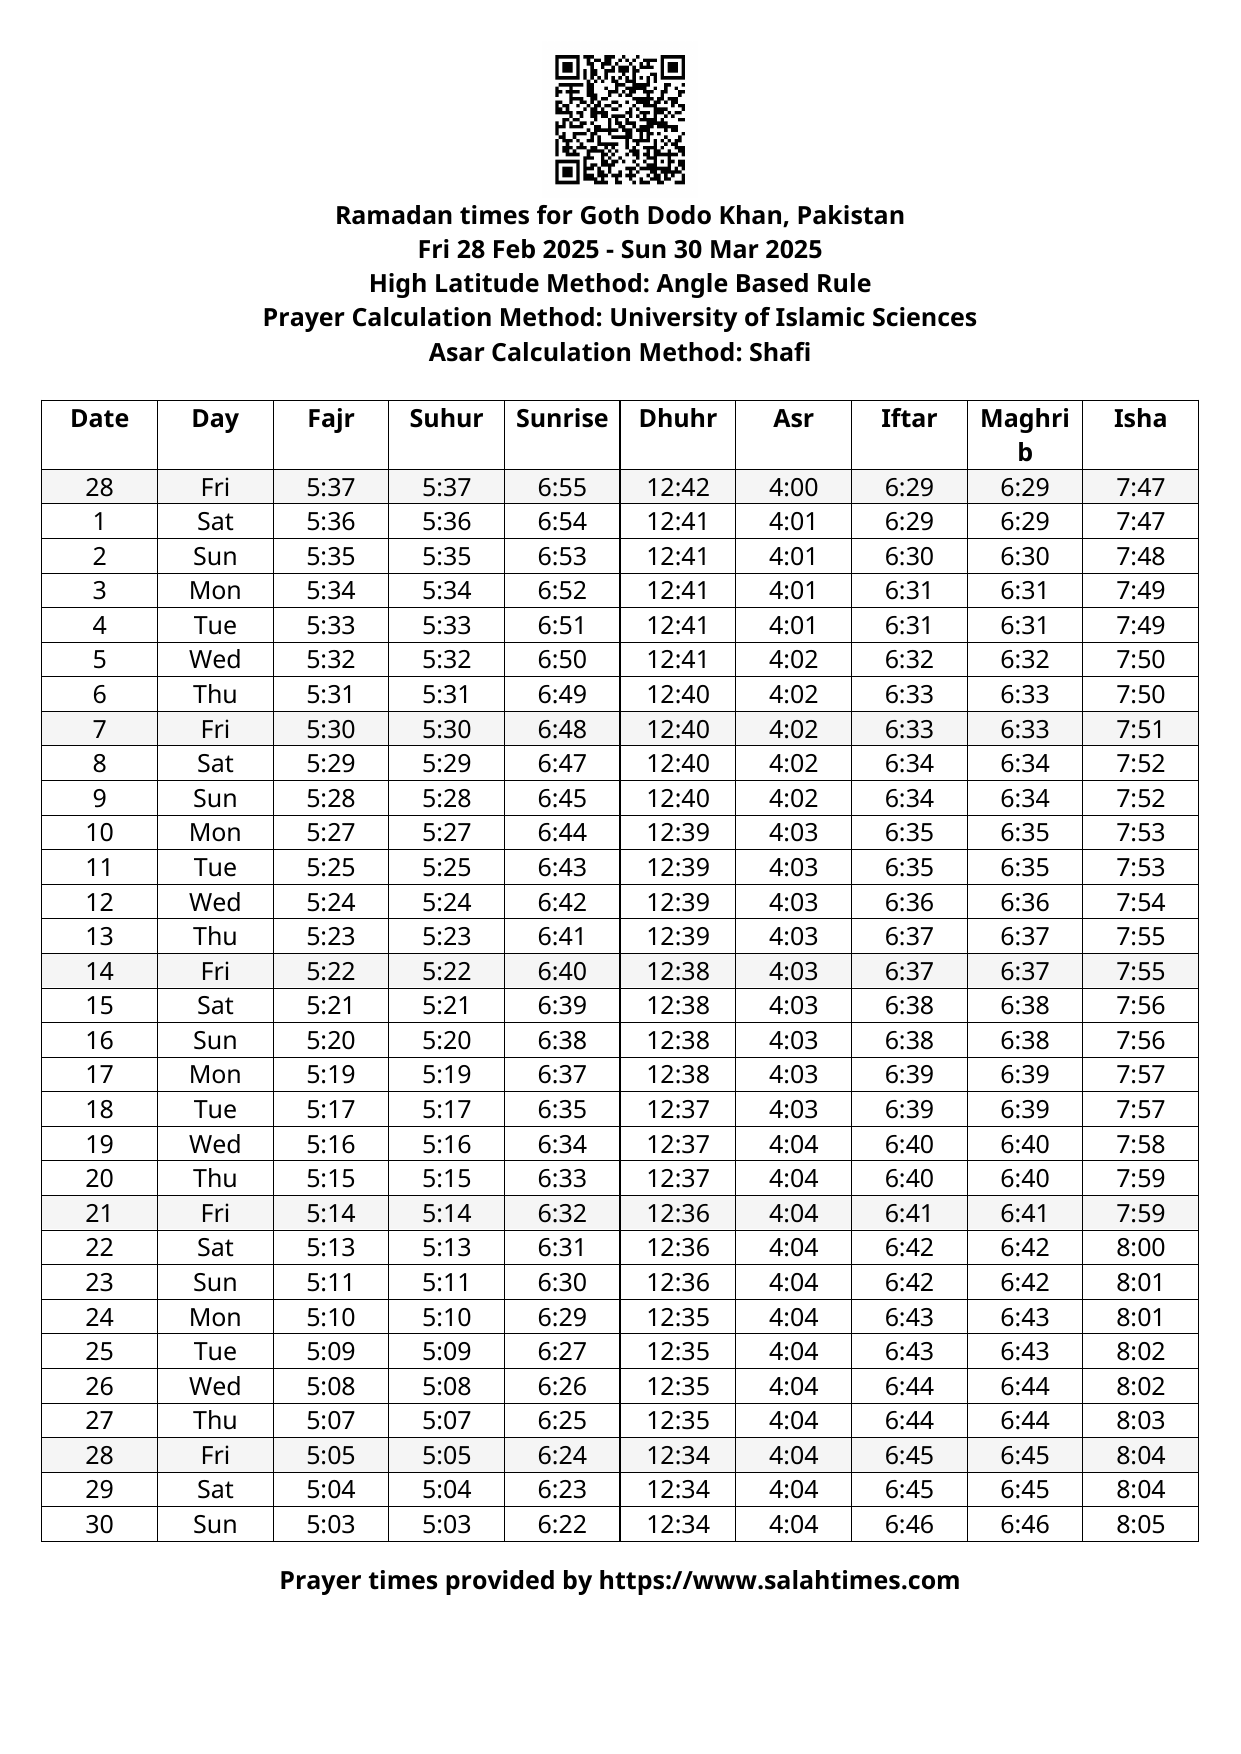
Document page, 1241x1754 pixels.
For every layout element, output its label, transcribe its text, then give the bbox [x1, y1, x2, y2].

table_cell 7:59 [1083, 1196, 1198, 1229]
table_cell 5:35 [389, 539, 504, 572]
table_cell 4:03 [736, 919, 851, 953]
table_cell Sat [158, 746, 273, 780]
table_cell 5:33 [389, 608, 504, 642]
table_cell 5:11 [389, 1265, 504, 1299]
table_cell 5:03 [389, 1507, 504, 1541]
table_cell 7:55 [1083, 954, 1198, 987]
table_cell 5:30 [389, 712, 504, 745]
table_cell 24 [42, 1300, 157, 1333]
table_cell 4:03 [736, 1058, 851, 1091]
table_cell 6:47 [505, 746, 619, 780]
table_cell 12:39 [621, 816, 735, 849]
table_cell 5:33 [274, 608, 388, 642]
table_cell 6:33 [852, 712, 967, 745]
table_cell 6:37 [852, 919, 967, 953]
table_cell 12:34 [621, 1507, 735, 1541]
table_cell 6:40 [968, 1127, 1082, 1160]
table_cell 12:41 [621, 643, 735, 676]
table_cell 4:04 [736, 1369, 851, 1402]
table_cell 5:07 [274, 1404, 388, 1437]
table_cell 29 [42, 1473, 157, 1506]
table_cell 5:09 [274, 1334, 388, 1368]
table_cell 12:35 [621, 1404, 735, 1437]
table_cell 12:37 [621, 1161, 735, 1195]
table_cell Mon [158, 1058, 273, 1091]
table_cell 6:44 [505, 816, 619, 849]
table_cell 5:11 [274, 1265, 388, 1299]
table_cell 12:41 [621, 539, 735, 572]
table_cell 5:24 [389, 885, 504, 918]
table_cell 4:03 [736, 885, 851, 918]
table_cell 6:39 [852, 1058, 967, 1091]
table_cell 4:00 [736, 470, 851, 503]
text Ramadan times for Goth Dodo Khan, Pakistan [42, 198, 1198, 232]
table_cell 7:48 [1083, 539, 1198, 572]
table_cell 4:02 [736, 712, 851, 745]
table_cell 6:37 [968, 919, 1082, 953]
table_cell Sat [158, 1231, 273, 1264]
table_cell 6:34 [852, 781, 967, 814]
text Asar Calculation Method: Shafi [42, 334, 1198, 368]
table_cell 8:03 [1083, 1404, 1198, 1437]
table_cell 4:01 [736, 574, 851, 607]
table_cell 12:35 [621, 1369, 735, 1402]
table_cell 8:01 [1083, 1300, 1198, 1333]
table_cell 12 [42, 885, 157, 918]
table_cell 5:27 [389, 816, 504, 849]
table_cell 6:40 [852, 1161, 967, 1195]
table_cell 6:41 [505, 919, 619, 953]
table_cell 6:32 [852, 643, 967, 676]
table_cell 6:29 [852, 470, 967, 503]
table_cell 17 [42, 1058, 157, 1091]
table_cell 3 [42, 574, 157, 607]
table_cell 6:53 [505, 539, 619, 572]
table_cell 7:57 [1083, 1092, 1198, 1126]
table_cell 4:01 [736, 608, 851, 642]
table_header Date [42, 401, 157, 469]
table_cell 6:35 [852, 850, 967, 884]
table_cell 5:37 [389, 470, 504, 503]
table_cell 6:39 [968, 1092, 1082, 1126]
table_cell 5:24 [274, 885, 388, 918]
table_cell 28 [42, 1438, 157, 1472]
table_cell 6:48 [505, 712, 619, 745]
table_cell Wed [158, 1369, 273, 1402]
table_cell 4:02 [736, 643, 851, 676]
table_cell 6:26 [505, 1369, 619, 1402]
table_cell 6:38 [852, 1023, 967, 1057]
table_cell 5:34 [389, 574, 504, 607]
table_cell 6:23 [505, 1473, 619, 1506]
table_cell Tue [158, 1334, 273, 1368]
table_cell 12:40 [621, 677, 735, 711]
table_cell 6:29 [505, 1300, 619, 1333]
table_cell 15 [42, 989, 157, 1022]
table_cell 6:34 [968, 746, 1082, 780]
table_cell 5:34 [274, 574, 388, 607]
table_cell 6:32 [968, 643, 1082, 676]
table_cell 12:40 [621, 746, 735, 780]
table_cell 4:03 [736, 816, 851, 849]
table_cell 12:34 [621, 1473, 735, 1506]
table_cell 6:35 [505, 1092, 619, 1126]
table_cell 5:36 [274, 504, 388, 538]
table_cell 6:29 [968, 470, 1082, 503]
table_cell 4:04 [736, 1438, 851, 1472]
table_cell 5:25 [274, 850, 388, 884]
table_cell 4:04 [736, 1196, 851, 1229]
table_cell Sun [158, 781, 273, 814]
table_cell 6:35 [968, 816, 1082, 849]
table_cell 5:04 [389, 1473, 504, 1506]
table_cell 12:37 [621, 1092, 735, 1126]
table_cell 7:56 [1083, 989, 1198, 1022]
table_cell 4:04 [736, 1334, 851, 1368]
table_cell 5:05 [274, 1438, 388, 1472]
table_cell 12:35 [621, 1334, 735, 1368]
table_header Sunrise [505, 401, 619, 469]
text Fri 28 Feb 2025 - Sun 30 Mar 2025 [42, 232, 1198, 266]
table_cell 25 [42, 1334, 157, 1368]
table_cell 5:10 [274, 1300, 388, 1333]
table_cell Thu [158, 1161, 273, 1195]
table_cell 6:51 [505, 608, 619, 642]
table_cell 7:52 [1083, 746, 1198, 780]
table_cell 23 [42, 1265, 157, 1299]
table_cell 5:07 [389, 1404, 504, 1437]
table_cell 6:38 [505, 1023, 619, 1057]
table_cell 12:37 [621, 1127, 735, 1160]
table_cell 5:08 [389, 1369, 504, 1402]
table_cell 5:16 [274, 1127, 388, 1160]
table_cell 10 [42, 816, 157, 849]
table_cell 6:38 [968, 1023, 1082, 1057]
table_cell 6:31 [968, 608, 1082, 642]
table_cell 8 [42, 746, 157, 780]
table_cell 5:17 [389, 1092, 504, 1126]
table_cell 4:03 [736, 989, 851, 1022]
table_cell 5:15 [274, 1161, 388, 1195]
table_cell Thu [158, 919, 273, 953]
table_cell 6:40 [505, 954, 619, 987]
table_cell 7:55 [1083, 919, 1198, 953]
table_cell 6:30 [852, 539, 967, 572]
table_cell 6:33 [968, 677, 1082, 711]
table_header Dhuhr [621, 401, 735, 469]
table_cell 6:31 [505, 1231, 619, 1264]
table_cell 4:04 [736, 1161, 851, 1195]
table_cell 6:35 [852, 816, 967, 849]
table_cell 12:39 [621, 919, 735, 953]
table_cell 4:03 [736, 1092, 851, 1126]
table_cell 12:35 [621, 1300, 735, 1333]
table_cell Fri [158, 470, 273, 503]
table_cell 6:46 [852, 1507, 967, 1541]
table_cell 7:49 [1083, 608, 1198, 642]
table_cell 7:53 [1083, 850, 1198, 884]
table_cell 6:45 [505, 781, 619, 814]
table_cell 5:13 [389, 1231, 504, 1264]
table_cell Thu [158, 1404, 273, 1437]
table_cell 7 [42, 712, 157, 745]
table_cell 8:02 [1083, 1334, 1198, 1368]
table_cell 19 [42, 1127, 157, 1160]
table_cell 6:33 [852, 677, 967, 711]
table_cell 6:41 [852, 1196, 967, 1229]
table_cell 6:46 [968, 1507, 1082, 1541]
table_cell 6:37 [968, 954, 1082, 987]
table_cell 4:04 [736, 1127, 851, 1160]
table_cell 12:41 [621, 574, 735, 607]
table_cell 6:43 [852, 1300, 967, 1333]
table_cell 6:52 [505, 574, 619, 607]
table_cell 5:09 [389, 1334, 504, 1368]
table_cell 6:32 [505, 1196, 619, 1229]
table_cell 5:13 [274, 1231, 388, 1264]
table_cell Sun [158, 1507, 273, 1541]
table_cell 5:32 [274, 643, 388, 676]
table_header Maghrib [968, 401, 1082, 469]
table_cell 12:36 [621, 1196, 735, 1229]
table_cell Fri [158, 1438, 273, 1472]
table_cell Mon [158, 574, 273, 607]
table_header Asr [736, 401, 851, 469]
table_cell 6:43 [968, 1334, 1082, 1368]
table_cell 7:58 [1083, 1127, 1198, 1160]
table_cell 6:36 [852, 885, 967, 918]
table_cell 12:39 [621, 885, 735, 918]
table_cell 12:41 [621, 608, 735, 642]
table_cell 5:16 [389, 1127, 504, 1160]
table_cell 4:04 [736, 1265, 851, 1299]
table_cell 21 [42, 1196, 157, 1229]
table_cell Tue [158, 850, 273, 884]
table_cell 6:40 [852, 1127, 967, 1160]
table_cell 5:08 [274, 1369, 388, 1402]
table_cell 30 [42, 1507, 157, 1541]
table_cell 4:02 [736, 677, 851, 711]
table_cell 6:34 [852, 746, 967, 780]
table_cell 5:19 [274, 1058, 388, 1091]
table_cell 4:03 [736, 1023, 851, 1057]
table_cell 5:17 [274, 1092, 388, 1126]
table_cell 6:37 [852, 954, 967, 987]
table_cell 12:38 [621, 1058, 735, 1091]
table_cell 8:05 [1083, 1507, 1198, 1541]
table_cell 6:29 [852, 504, 967, 538]
table_cell 4 [42, 608, 157, 642]
table_cell 5:25 [389, 850, 504, 884]
table_cell 6:44 [968, 1369, 1082, 1402]
table_cell 6:41 [968, 1196, 1082, 1229]
text High Latitude Method: Angle Based Rule [42, 266, 1198, 300]
table_cell 5:05 [389, 1438, 504, 1472]
table_cell 6:33 [968, 712, 1082, 745]
table_cell 6:45 [852, 1438, 967, 1472]
table_cell Wed [158, 643, 273, 676]
table_cell 6 [42, 677, 157, 711]
table_cell 5:19 [389, 1058, 504, 1091]
table_cell 7:51 [1083, 712, 1198, 745]
text Prayer Calculation Method: University of Islamic Sciences [42, 300, 1198, 334]
table_cell 6:40 [968, 1161, 1082, 1195]
table_cell 6:45 [852, 1473, 967, 1506]
table_cell 5:32 [389, 643, 504, 676]
table_cell 6:45 [968, 1438, 1082, 1472]
table_cell 5:14 [389, 1196, 504, 1229]
table_cell 7:57 [1083, 1058, 1198, 1091]
table_cell 11 [42, 850, 157, 884]
table_cell 8:04 [1083, 1438, 1198, 1472]
text Prayer times provided by https://www.salahtimes.com [42, 1563, 1198, 1597]
table_cell Sat [158, 1473, 273, 1506]
table_cell 12:39 [621, 850, 735, 884]
table_cell Fri [158, 1196, 273, 1229]
table_cell 18 [42, 1092, 157, 1126]
table_cell 6:43 [505, 850, 619, 884]
table_header Fajr [274, 401, 388, 469]
table_cell 6:42 [968, 1231, 1082, 1264]
table_cell 5:28 [389, 781, 504, 814]
table_cell 7:47 [1083, 504, 1198, 538]
table_cell 6:54 [505, 504, 619, 538]
table_cell 6:37 [505, 1058, 619, 1091]
table_header Suhur [389, 401, 504, 469]
table_cell 5:36 [389, 504, 504, 538]
table_cell 5:03 [274, 1507, 388, 1541]
table_cell Thu [158, 677, 273, 711]
table_cell 5:20 [389, 1023, 504, 1057]
table_cell 6:43 [852, 1334, 967, 1368]
table_cell 22 [42, 1231, 157, 1264]
table_cell 7:53 [1083, 816, 1198, 849]
table_cell 4:02 [736, 781, 851, 814]
table_header Day [158, 401, 273, 469]
table_cell 4:04 [736, 1300, 851, 1333]
table_cell 4:03 [736, 850, 851, 884]
table_cell 5:35 [274, 539, 388, 572]
table_cell 5:15 [389, 1161, 504, 1195]
table_cell 14 [42, 954, 157, 987]
table_cell 6:33 [505, 1161, 619, 1195]
table_cell 7:54 [1083, 885, 1198, 918]
table_cell 5 [42, 643, 157, 676]
table_cell 8:04 [1083, 1473, 1198, 1506]
table_cell 1 [42, 504, 157, 538]
table_cell Tue [158, 1092, 273, 1126]
table_cell 4:04 [736, 1473, 851, 1506]
table_cell 6:24 [505, 1438, 619, 1472]
table_cell 6:25 [505, 1404, 619, 1437]
table_cell 5:23 [274, 919, 388, 953]
table_cell 8:00 [1083, 1231, 1198, 1264]
table_cell 6:31 [852, 608, 967, 642]
table_cell 6:27 [505, 1334, 619, 1368]
table_cell 5:04 [274, 1473, 388, 1506]
table_cell 5:31 [274, 677, 388, 711]
table_cell 6:35 [968, 850, 1082, 884]
picture [542, 41, 699, 198]
table_cell 7:49 [1083, 574, 1198, 607]
table_cell 20 [42, 1161, 157, 1195]
table_cell 6:42 [505, 885, 619, 918]
table_cell 6:38 [852, 989, 967, 1022]
table_cell 6:34 [968, 781, 1082, 814]
table_cell 6:39 [968, 1058, 1082, 1091]
table_cell Mon [158, 816, 273, 849]
table_cell 5:21 [274, 989, 388, 1022]
table_cell 4:03 [736, 954, 851, 987]
table_cell 12:38 [621, 989, 735, 1022]
table_cell 5:29 [274, 746, 388, 780]
table_cell Wed [158, 1127, 273, 1160]
table_cell 7:56 [1083, 1023, 1198, 1057]
table_cell 8:01 [1083, 1265, 1198, 1299]
table_cell 6:30 [968, 539, 1082, 572]
table_cell 5:28 [274, 781, 388, 814]
table_cell 13 [42, 919, 157, 953]
table_cell 6:44 [852, 1369, 967, 1402]
table_cell Fri [158, 712, 273, 745]
table_cell 5:14 [274, 1196, 388, 1229]
table_cell 7:52 [1083, 781, 1198, 814]
table_cell 6:49 [505, 677, 619, 711]
table_cell 6:39 [852, 1092, 967, 1126]
table_cell 6:42 [968, 1265, 1082, 1299]
table_cell 12:34 [621, 1438, 735, 1472]
table_cell 4:04 [736, 1404, 851, 1437]
table_cell 5:10 [389, 1300, 504, 1333]
table_cell Sun [158, 539, 273, 572]
table_cell 6:44 [968, 1404, 1082, 1437]
table_cell 6:42 [852, 1265, 967, 1299]
table_cell 12:41 [621, 504, 735, 538]
table_cell 7:59 [1083, 1161, 1198, 1195]
table_cell 12:38 [621, 1023, 735, 1057]
table_cell 5:30 [274, 712, 388, 745]
table_cell 2 [42, 539, 157, 572]
table_cell 12:40 [621, 712, 735, 745]
table_cell 4:01 [736, 504, 851, 538]
table_cell 7:50 [1083, 643, 1198, 676]
table_cell 6:43 [968, 1300, 1082, 1333]
table_cell 6:36 [968, 885, 1082, 918]
table_cell Sat [158, 504, 273, 538]
table_cell Sun [158, 1023, 273, 1057]
table_cell 4:02 [736, 746, 851, 780]
table_cell 6:38 [968, 989, 1082, 1022]
table_cell 6:42 [852, 1231, 967, 1264]
table_cell 5:27 [274, 816, 388, 849]
table_cell 12:36 [621, 1265, 735, 1299]
table_cell 5:29 [389, 746, 504, 780]
table_cell 5:23 [389, 919, 504, 953]
table_cell 4:01 [736, 539, 851, 572]
table_cell 5:37 [274, 470, 388, 503]
table_header Isha [1083, 401, 1198, 469]
table_cell 5:20 [274, 1023, 388, 1057]
table_cell 6:30 [505, 1265, 619, 1299]
table_cell 6:45 [968, 1473, 1082, 1506]
table_cell 5:21 [389, 989, 504, 1022]
table_cell 4:04 [736, 1507, 851, 1541]
table_cell 5:31 [389, 677, 504, 711]
table_cell 7:47 [1083, 470, 1198, 503]
table_cell 12:42 [621, 470, 735, 503]
table_header Iftar [852, 401, 967, 469]
table_cell Fri [158, 954, 273, 987]
table_cell 8:02 [1083, 1369, 1198, 1402]
table_cell Tue [158, 608, 273, 642]
table_cell 6:55 [505, 470, 619, 503]
table_cell Mon [158, 1300, 273, 1333]
table_cell 6:31 [968, 574, 1082, 607]
table_cell 4:04 [736, 1231, 851, 1264]
table_cell 6:29 [968, 504, 1082, 538]
table_cell 6:22 [505, 1507, 619, 1541]
table_cell Wed [158, 885, 273, 918]
table_cell Sun [158, 1265, 273, 1299]
table_cell 9 [42, 781, 157, 814]
table_cell 27 [42, 1404, 157, 1437]
table_cell 12:40 [621, 781, 735, 814]
table_cell 7:50 [1083, 677, 1198, 711]
table_cell 6:34 [505, 1127, 619, 1160]
table_cell 5:22 [274, 954, 388, 987]
table_cell 12:38 [621, 954, 735, 987]
table_cell 28 [42, 470, 157, 503]
table_cell 6:31 [852, 574, 967, 607]
table_cell 26 [42, 1369, 157, 1402]
table_cell 5:22 [389, 954, 504, 987]
table_cell 6:39 [505, 989, 619, 1022]
table_cell Sat [158, 989, 273, 1022]
table_cell 12:36 [621, 1231, 735, 1264]
table_cell 6:44 [852, 1404, 967, 1437]
table_cell 16 [42, 1023, 157, 1057]
table_cell 6:50 [505, 643, 619, 676]
